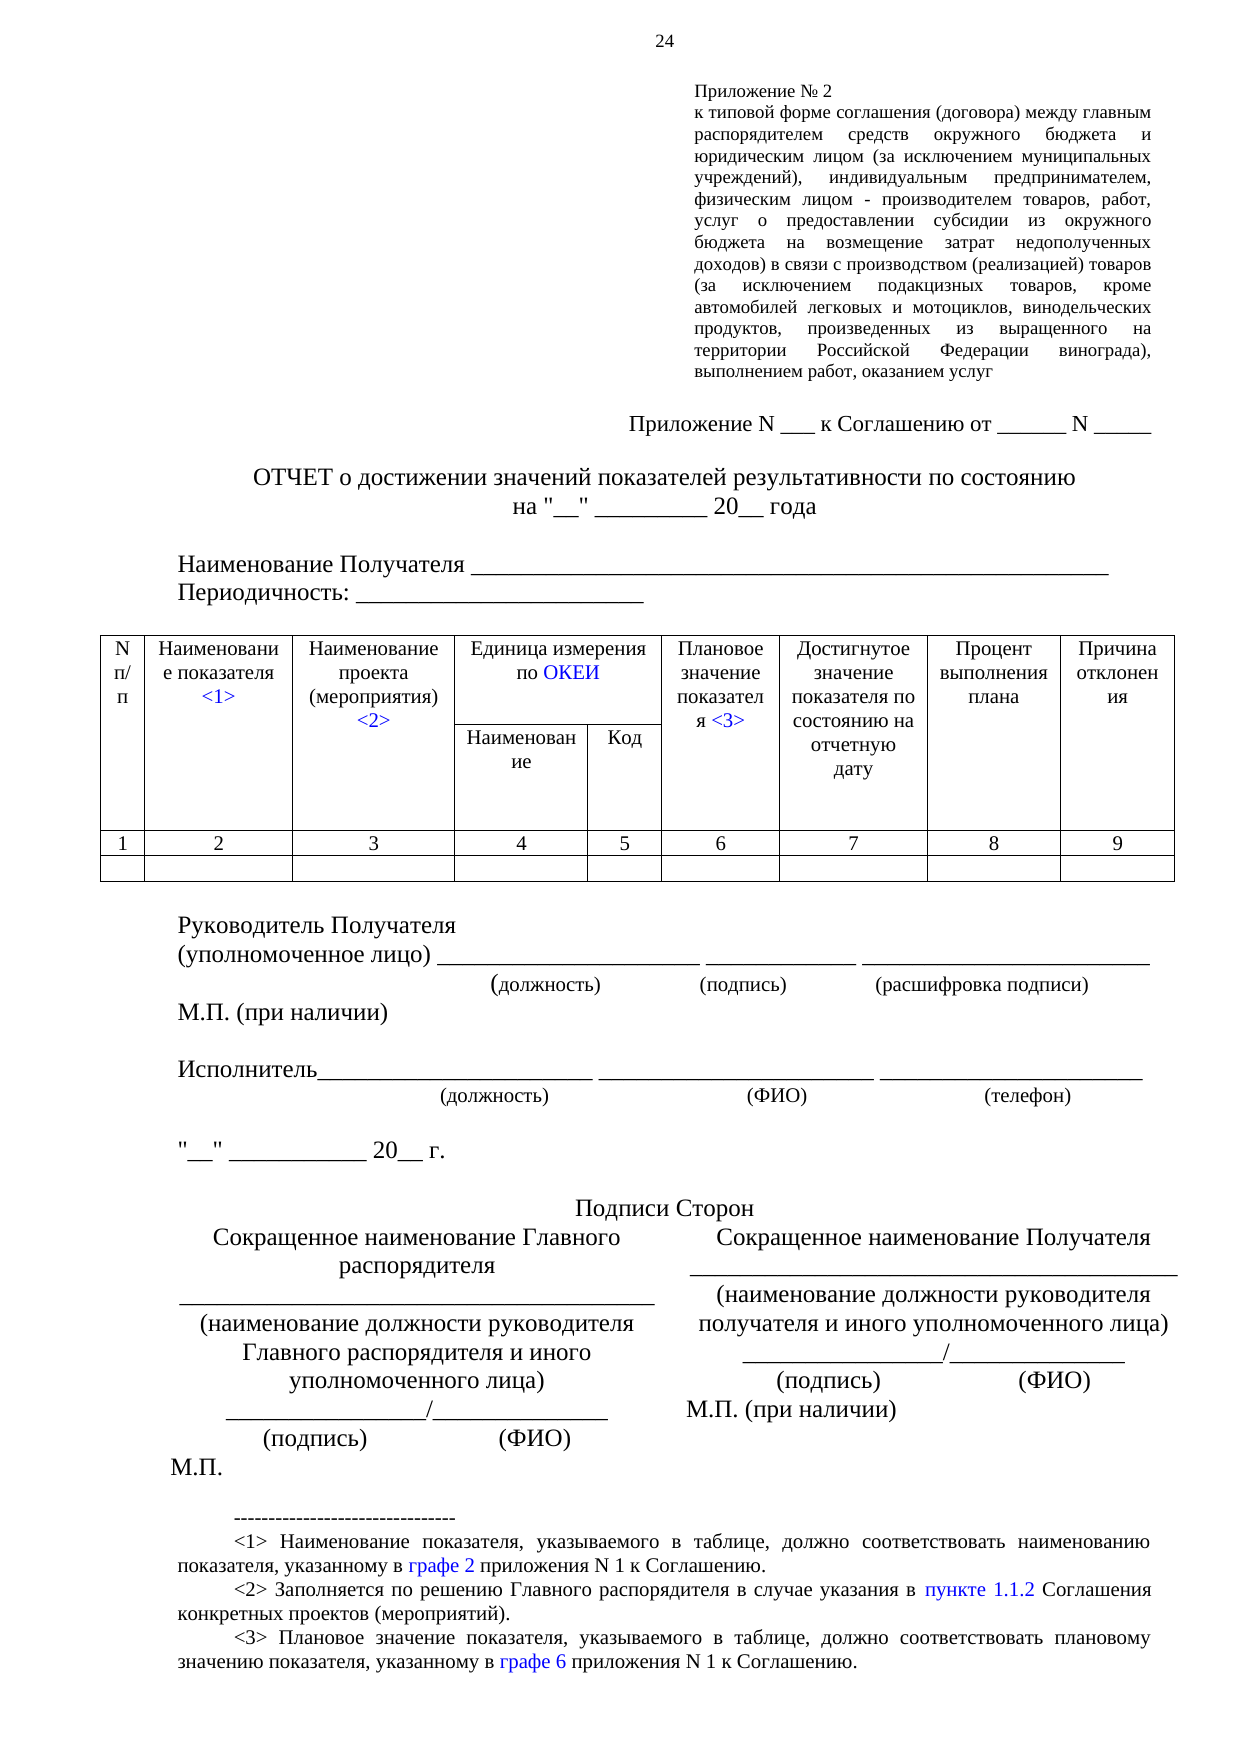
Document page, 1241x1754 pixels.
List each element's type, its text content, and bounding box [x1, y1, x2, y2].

table_cell [293, 856, 454, 881]
text Подписи Сторон [177, 1193, 1152, 1222]
table_cell [145, 856, 292, 881]
table_cell 3 [293, 831, 454, 855]
text (должность) (подпись) (расшифровка подписи) [177, 968, 1152, 997]
table_header Наименование показателя <1> [145, 636, 292, 830]
table_header Причина отклонения [1061, 636, 1174, 830]
table_cell [455, 856, 587, 881]
table_cell Код [588, 725, 661, 830]
text Периодичность: _______________________ [177, 577, 1152, 606]
table_header Наименование проекта (мероприятия) <2> [293, 636, 454, 830]
table_cell 1 [101, 831, 144, 855]
table_cell 4 [455, 831, 587, 855]
text М.П. (при наличии) [177, 997, 1152, 1025]
table_cell 2 [145, 831, 292, 855]
table_header Достигнутое значение показателя по состоянию на отчетную дату [780, 636, 927, 830]
text на "__" _________ 20__ года [177, 491, 1152, 520]
text Приложение N ___ к Соглашению от ______ N _____ [177, 410, 1152, 436]
text Исполнитель______________________ ______________________ _____________________ [177, 1054, 1152, 1083]
table_cell [1061, 856, 1174, 881]
table_cell [101, 856, 144, 881]
table_cell [780, 856, 927, 881]
text (должность) (ФИО) (телефон) [177, 1083, 1152, 1107]
text <1> Наименование показателя, указываемого в таблице, должно соответствовать наименованию показателя, указанному в графе 2 приложения N 1 к Соглашению. [177, 1529, 1152, 1577]
table_header Единица измерения по ОКЕИ [455, 636, 661, 724]
text <2> Заполняется по решению Главного распорядителя в случае указания в пункте 1.1.2 Соглашения конкретных проектов (мероприятий). [177, 1577, 1152, 1625]
table_cell 9 [1061, 831, 1174, 855]
text Приложение № 2 [694, 80, 1152, 101]
text Руководитель Получателя [177, 910, 1152, 939]
table_header Сокращенное наименование Главного распорядителя ______________________________________ (наименование должности руководителя Главного распорядителя и иного уполномоченного лица) ________________/______________ (подпись) (ФИО) М.П. [159, 1222, 674, 1481]
text к типовой форме соглашения (договора) между главным распорядителем средств окружного бюджета и юридическим лицом (за исключением муниципальных учреждений), индивидуальным предпринимателем, физическим лицом - производителем товаров, работ, услуг о предоставлении субсидии из окружного бюджета на возмещение затрат недополученных доходов) в связи с производством (реализацией) товаров (за исключением подакцизных товаров, кроме автомобилей легковых и мотоциклов, винодельческих продуктов, произведенных из выращенного на территории Российской Федерации винограда), выполнением работ, оказанием услуг [694, 101, 1152, 382]
table_cell 5 [588, 831, 661, 855]
table_cell [928, 856, 1060, 881]
table_header Процент выполнения плана [928, 636, 1060, 830]
table_header Плановое значение показателя <3> [662, 636, 779, 830]
table_cell [662, 856, 779, 881]
table_cell Наименование [455, 725, 587, 830]
text "__" ___________ 20__ г. [177, 1136, 1152, 1164]
text Наименование Получателя ___________________________________________________ [177, 549, 1152, 577]
table_cell [588, 856, 661, 881]
table_cell 6 [662, 831, 779, 855]
table_cell 8 [928, 831, 1060, 855]
text -------------------------------- [177, 1505, 1152, 1529]
text ОТЧЕТ о достижении значений показателей результативности по состоянию [177, 462, 1152, 491]
table_header N п/п [101, 636, 144, 830]
text (уполномоченное лицо) _____________________ ____________ _______________________ [177, 939, 1152, 968]
table_cell 7 [780, 831, 927, 855]
table_header Сокращенное наименование Получателя _______________________________________ (наименование должности руководителя получателя и иного уполномоченного лица) ________________/______________ (подпись) (ФИО) М.П. (при наличии) [675, 1222, 1192, 1481]
text <3> Плановое значение показателя, указываемого в таблице, должно соответствовать плановому значению показателя, указанному в графе 6 приложения N 1 к Соглашению. [177, 1625, 1152, 1673]
